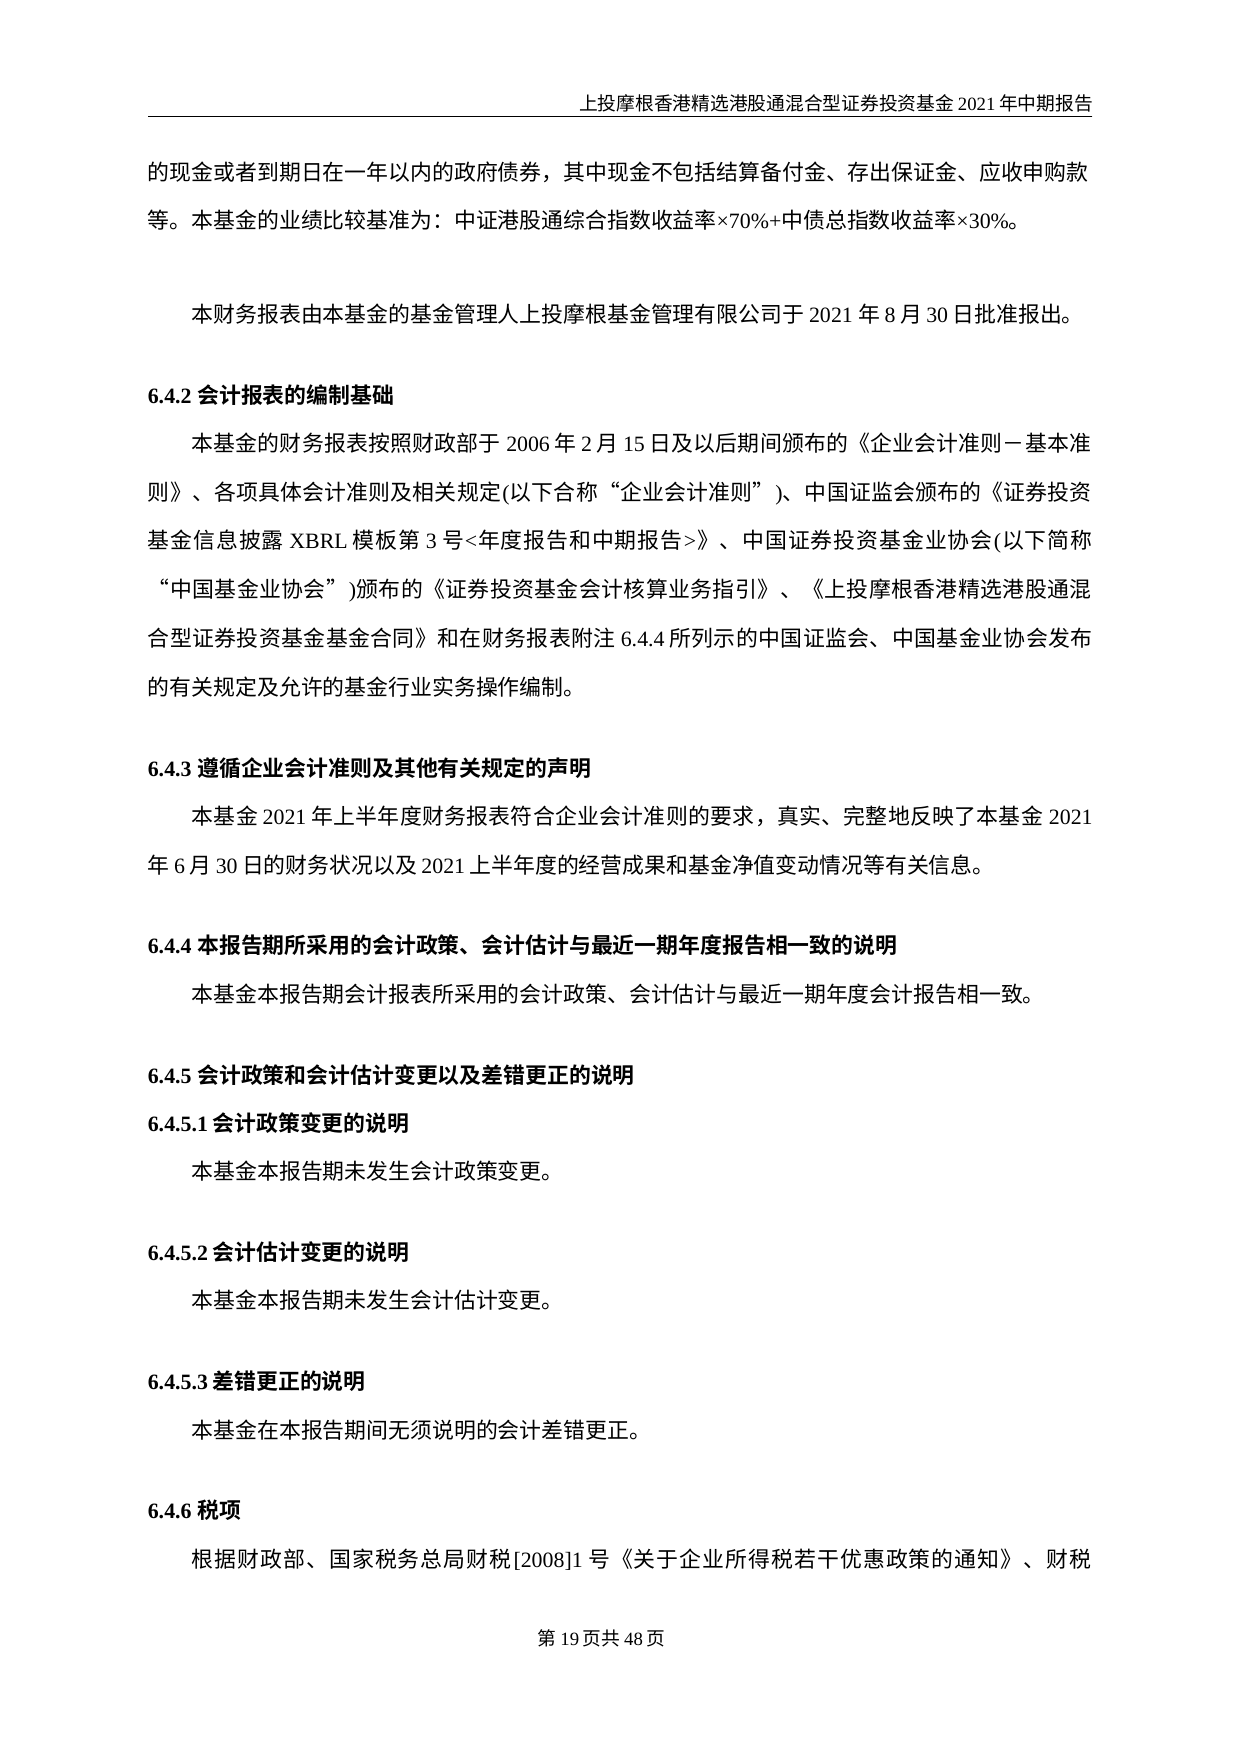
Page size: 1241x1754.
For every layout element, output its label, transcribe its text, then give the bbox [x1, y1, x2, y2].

text 本财务报表由本基金的基金管理人上投摩根基金管理有限公司于 2021 年8月30日批准报出。 [148, 296, 1092, 329]
text 6.4.5.3差错更正的说明 [148, 1364, 1092, 1396]
text 本基金本报告期会计报表所采用的会计政策、会计估计与最近一期年度会计报告相一致。 [148, 976, 1092, 1009]
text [148, 1541, 1092, 1574]
text 6.4.5.1会计政策变更的说明 [148, 1106, 1092, 1138]
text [148, 154, 1092, 236]
text 本基金本报告期未发生会计政策变更。 [148, 1154, 1092, 1186]
text 本基金本报告期未发生会计估计变更。 [148, 1283, 1092, 1316]
text 6.4.6 税项 [148, 1493, 1092, 1526]
text 6.4.3 遵循企业会计准则及其他有关规定的声明 [148, 750, 1092, 783]
text 本基金2021年上半年度财务报表符合企业会计准则的要求，真实、完整地反映了本基金2021年6月30日的财务状况以及2021上半年度的经营成果和基金净值变动情况等有关信息。 [148, 798, 1092, 880]
text 6.4.4 本报告期所采用的会计政策、会计估计与最近一期年度报告相一致的说明 [148, 928, 1092, 961]
text 6.4.5.2会计估计变更的说明 [148, 1235, 1092, 1267]
text 本基金的财务报表按照财政部于2006年2月15日及以后期间颁布的《企业会计准则－基本准则》、各项具体会计准则及相关规定(以下合称“企业会计准则”)、中国证监会颁布的《证券投资基金信息披露XBRL模板第3号<年度报告和中期报告>》、中国证券投资基金业协会(以下简称“中国基金业协会”)颁布的《证券投资基金会计核算业务指引》、《上投摩根香港精选港股通混合型证券投资基金基金合同》和在财务报表附注6.4.4所列示的中国证监会、中国基金业协会发布的有关规定及允许的基金行业实务操作编制。 [148, 426, 1092, 702]
text 6.4.2 会计报表的编制基础 [148, 377, 1092, 410]
text 6.4.5 会计政策和会计估计变更以及差错更正的说明 [148, 1057, 1092, 1090]
text 本基金在本报告期间无须说明的会计差错更正。 [148, 1412, 1092, 1445]
